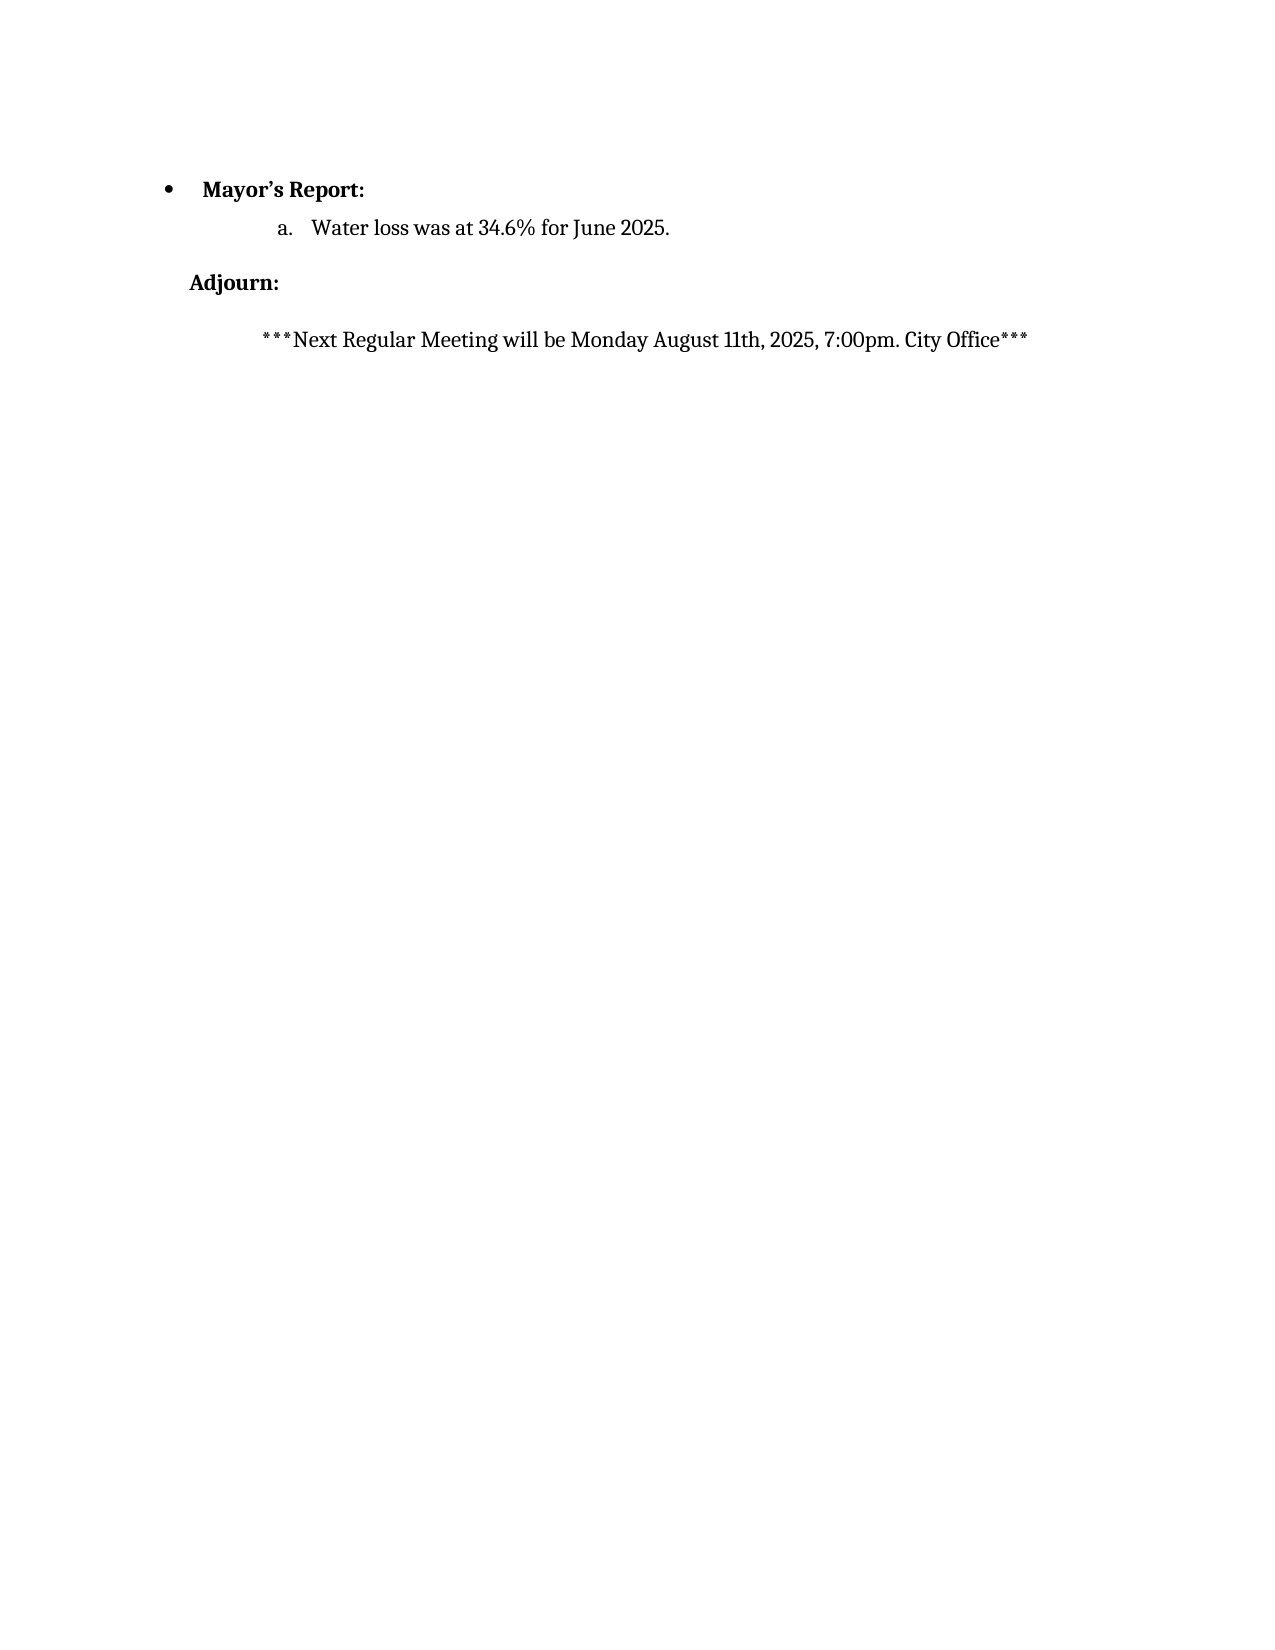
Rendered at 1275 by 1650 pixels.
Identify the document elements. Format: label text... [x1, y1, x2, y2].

list Mayor’s Report: [165, 176, 1125, 203]
list Water loss was at 34.6% for June 2025. [277, 215, 1125, 242]
list Adjourn: [165, 270, 1125, 296]
list ***Next Regular Meeting will be Monday August 11th, 2025, 7:00pm. City Office*** [165, 327, 1125, 353]
